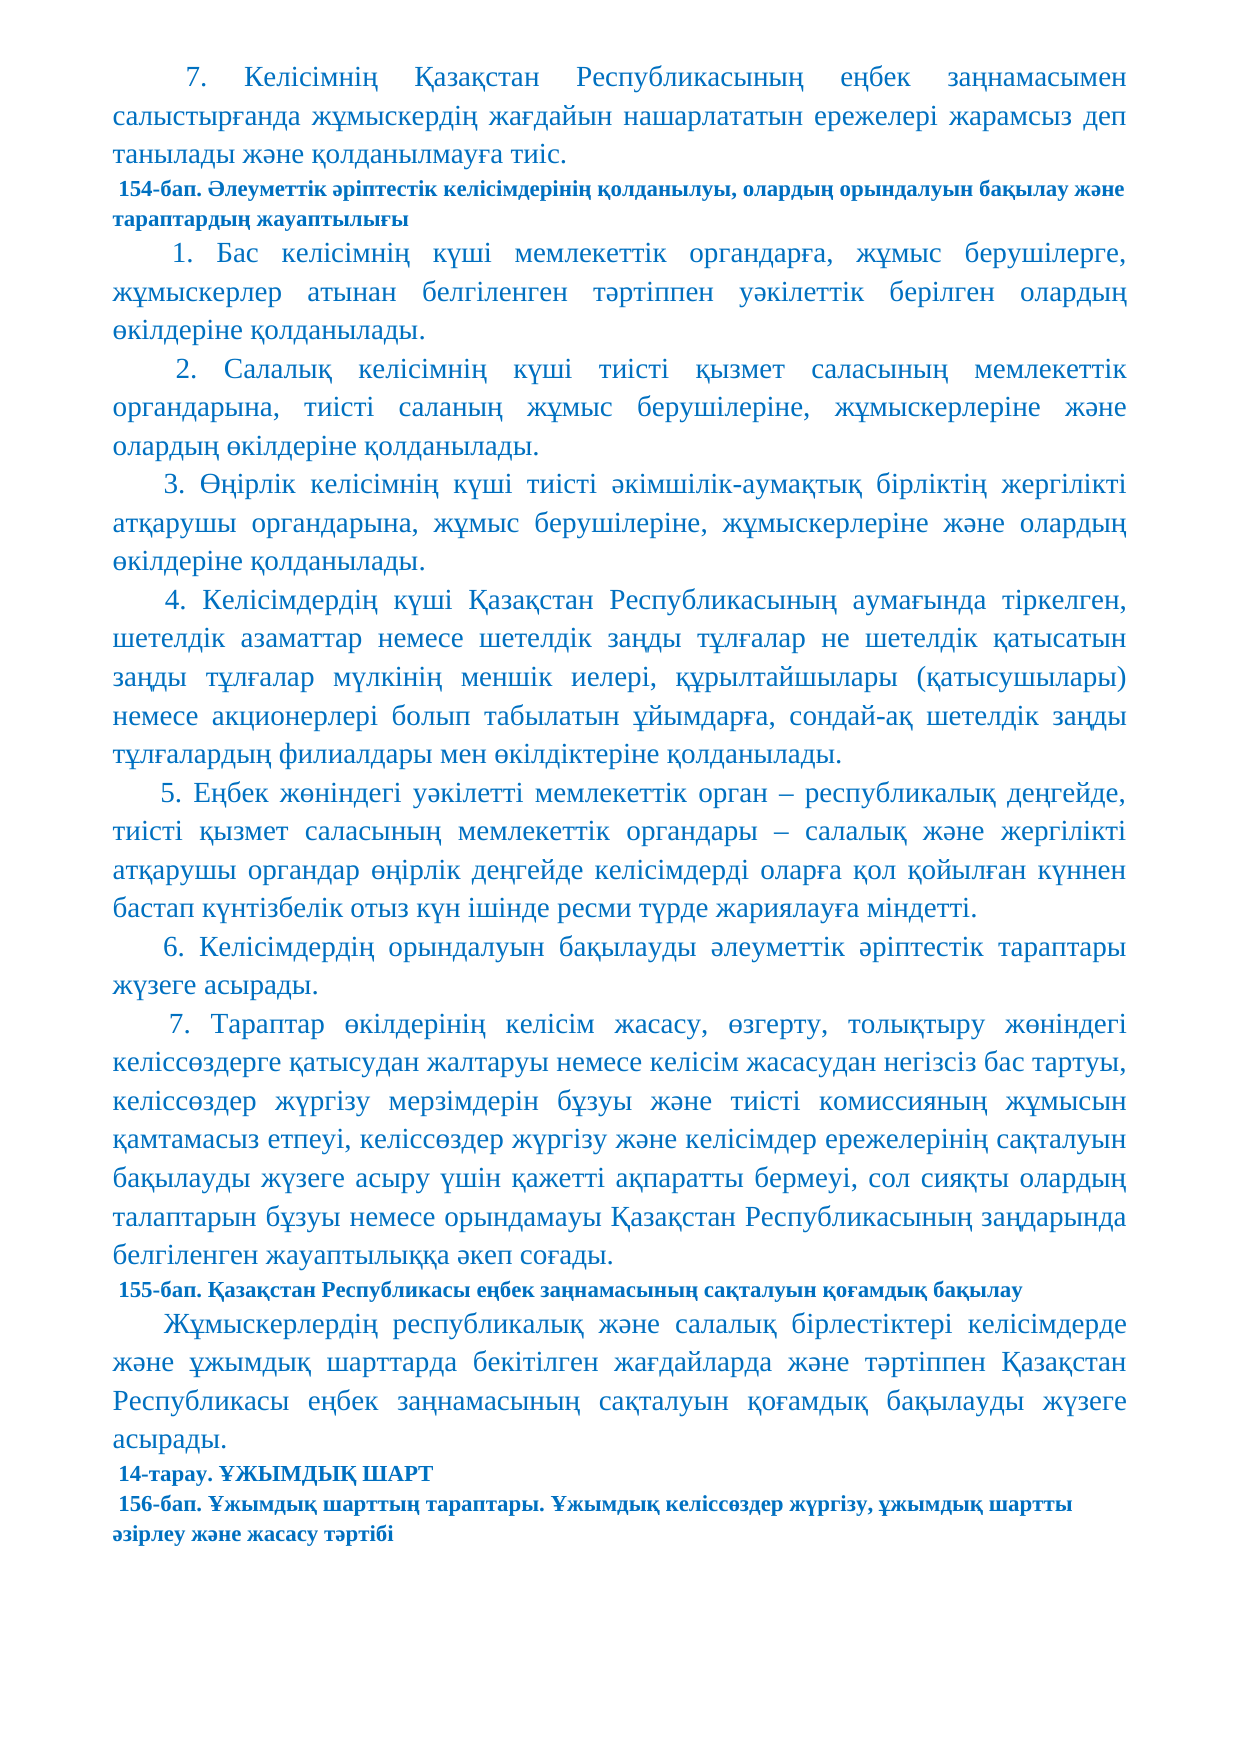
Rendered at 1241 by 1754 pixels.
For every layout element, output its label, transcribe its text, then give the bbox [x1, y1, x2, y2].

text 155-бап. Қазақстан Республикасы еңбек заңнамасының сақталуын қоғамдық бақылау [112, 1276, 1128, 1302]
text 2. Салалық келісімнің күші тиісті қызмет саласының мемлекеттік органдарына, тиісті саланың жұмыс берушілеріне, жұмыскерлеріне және олардың өкілдеріне қолданылады. [112, 351, 1128, 461]
text 4. Келісімдердің күші Қазақстан Республикасының аумағында тіркелген, шетелдік азаматтар немесе шетелдік заңды тұлғалар не шетелдік қатысатын заңды тұлғалар мүлкінің меншік иелері, құрылтайшылары (қатысушылары) немесе акционерлері болып табылатын ұйымдарға, сондай-ақ шетелдік заңды тұлғалардың филиалдары мен өкілдіктеріне қолданылады. [112, 582, 1128, 770]
text 6. Келісімдердің орындалуын бақылауды әлеуметтік әріптестік тараптары жүзеге асырады. [112, 929, 1128, 1001]
text Жұмыскерлердің республикалық және салалық бірлестіктері келісімдерде және ұжымдық шарттарда бекітілген жағдайларда және тәртіппен Қазақстан Республикасы еңбек заңнамасының сақталуын қоғамдық бақылауды жүзеге асырады. [112, 1306, 1128, 1455]
text 3. Өңірлік келісімнің күші тиісті әкімшілік-аумақтық бірліктің жергілікті атқарушы органдарына, жұмыс берушілеріне, жұмыскерлеріне және олардың өкілдеріне қолданылады. [112, 466, 1128, 577]
text 156-бап. Ұжымдық шарттың тараптары. Ұжымдық келіссөздер жүргізу, ұжымдық шартты әзірлеу және жасасу тәртібі [112, 1490, 1128, 1547]
text 7. Тараптар өкілдерінің келісім жасасу, өзгерту, толықтыру жөніндегі келіссөздерге қатысудан жалтаруы немесе келісім жасасудан негізсіз бас тартуы, келіссөздер жүргізу мерзімдерін бұзуы және тиісті комиссияның жұмысын қамтамасыз етпеуі, келіссөздер жүргізу және келісімдер ережелерінің сақталуын бақылауды жүзеге асыру үшін қажетті ақпаратты бермеуі, сол сияқты олардың талаптарын бұзуы немесе орындамауы Қазақстан Республикасының заңдарында белгіленген жауаптылыққа әкеп соғады. [112, 1006, 1128, 1271]
text 154-бап. Әлеуметтік әріптестік келісімдерінің қолданылуы, олардың орындалуын бақылау және тараптардың жауаптылығы [112, 175, 1128, 231]
text 5. Еңбек жөніндегі уәкілетті мемлекеттік орган – республикалық деңгейде, тиісті қызмет саласының мемлекеттік органдары – салалық және жергілікті атқарушы органдар өңірлік деңгейде келісімдерді оларға қол қойылған күннен бастап күнтізбелік отыз күн ішінде ресми түрде жариялауға міндетті. [112, 775, 1128, 924]
text 1. Бас келісімнің күші мемлекеттік органдарға, жұмыс берушілерге, жұмыскерлер атынан белгіленген тәртіппен уәкілеттік берілген олардың өкілдеріне қолданылады. [112, 235, 1128, 346]
text 14-тарау. ҰЖЫМДЫҚ ШАРТ [112, 1460, 1128, 1486]
text 7. Келісімнің Қазақстан Республикасының еңбек заңнамасымен салыстырғанда жұмыскердің жағдайын нашарлататын ережелері жарамсыз деп танылады және қолданылмауға тиіс. [112, 59, 1128, 170]
